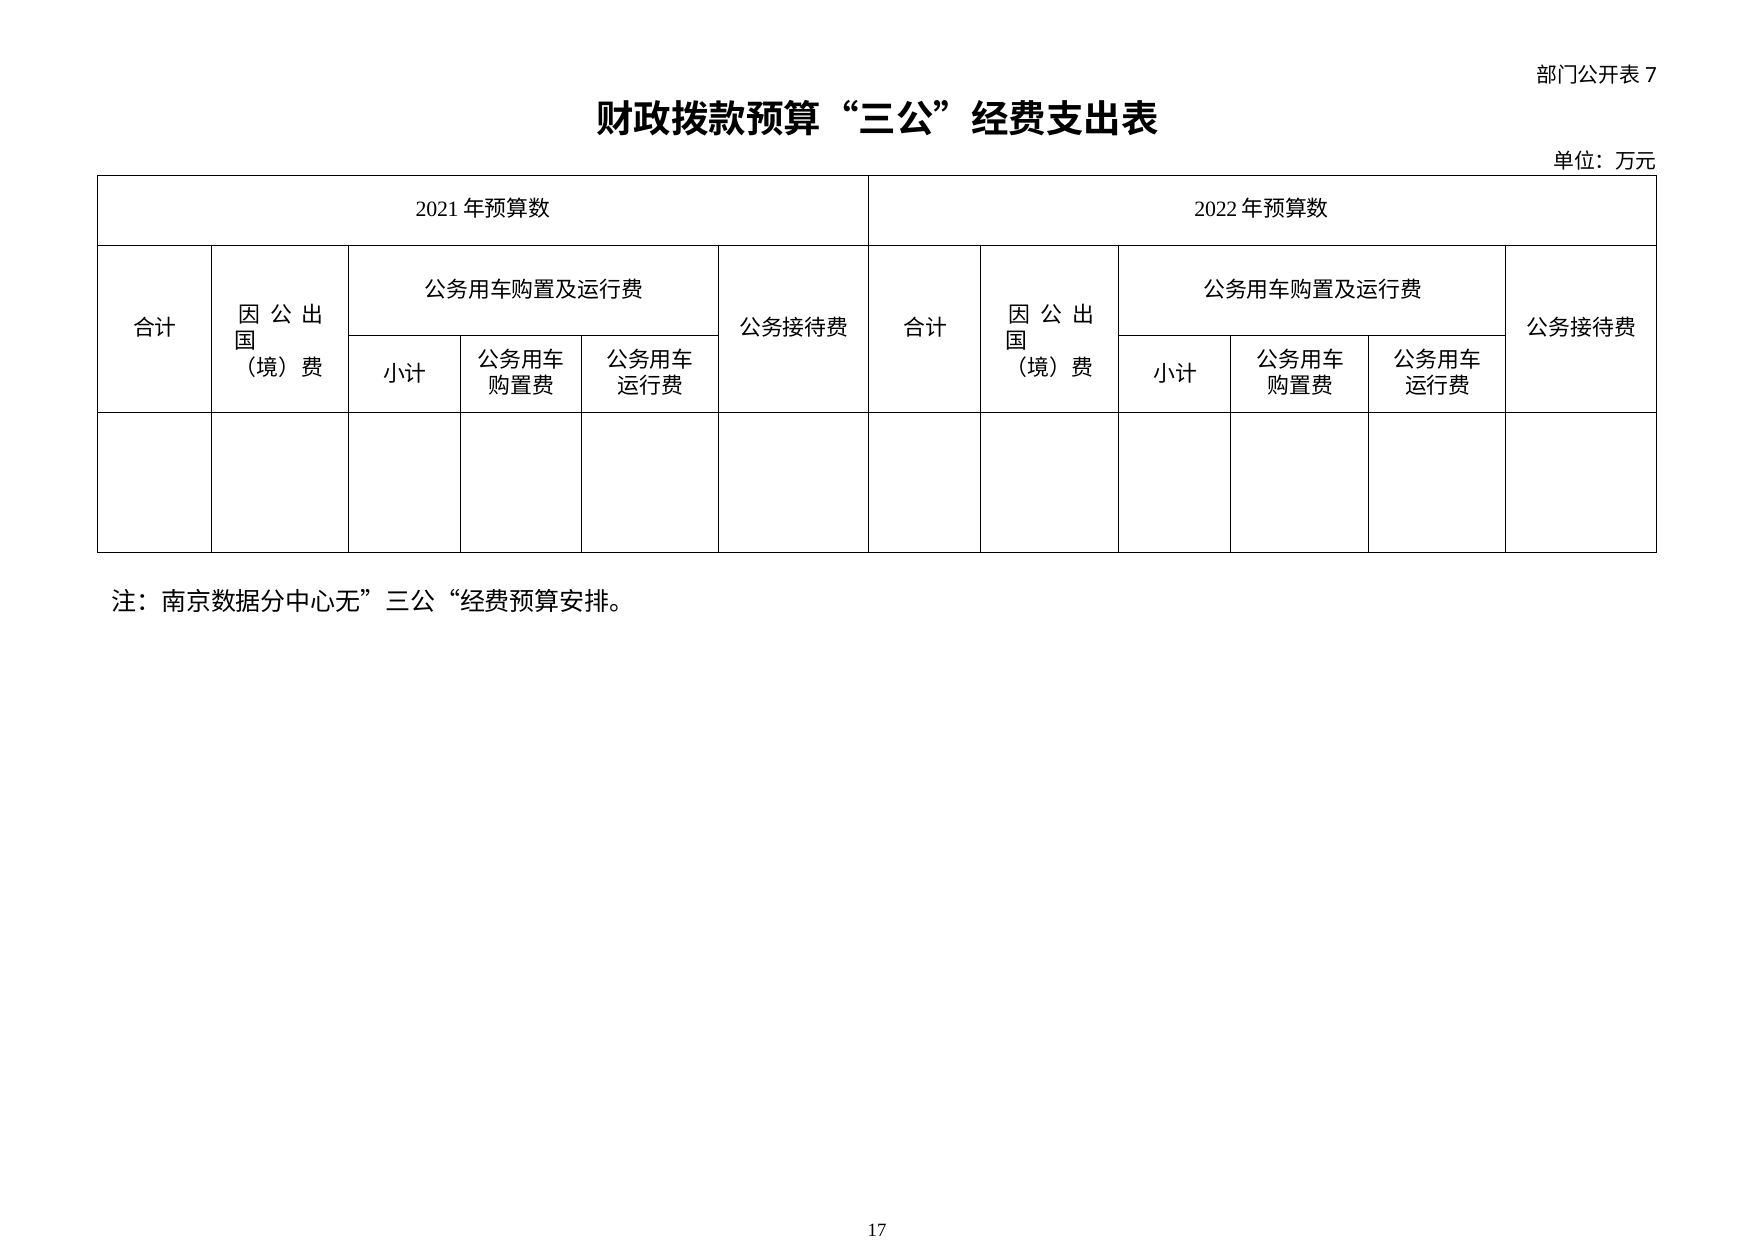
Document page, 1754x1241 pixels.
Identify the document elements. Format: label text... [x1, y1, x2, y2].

table_cell 公务用车 运行费 [582, 336, 718, 412]
table_cell 公务接待费 [1506, 246, 1656, 412]
text 注：南京数据分中心无”三公“经费预算安排。 [97, 588, 1657, 616]
table_cell [719, 413, 868, 552]
table_cell [582, 413, 718, 552]
table_cell 因公出国 （境）费 [981, 246, 1118, 412]
table_cell 公务用车购置及运行费 [349, 246, 718, 335]
table_cell 公务用车购置及运行费 [1119, 246, 1505, 335]
table_cell 公务用车 购置费 [461, 336, 581, 412]
table_cell [212, 413, 348, 552]
table_cell [349, 413, 460, 552]
table_cell [1119, 413, 1230, 552]
table_cell [981, 413, 1118, 552]
table_cell 公务用车 购置费 [1231, 336, 1368, 412]
table_cell 合计 [98, 246, 211, 412]
text 部门公开表 7 [97, 59, 1657, 89]
table_cell 小计 [1119, 336, 1230, 412]
text 单位：万元 [97, 150, 1657, 173]
table_header 2022年预算数 [869, 176, 1656, 244]
table_cell [1231, 413, 1368, 552]
table_header 2021年预算数 [98, 176, 868, 244]
table_cell [461, 413, 581, 552]
table_cell 公务用车 运行费 [1369, 336, 1505, 412]
table_cell 小计 [349, 336, 460, 412]
table_cell [98, 413, 211, 552]
table_cell [1506, 413, 1656, 552]
table_cell 因公出国 （境）费 [212, 246, 348, 412]
table_cell 公务接待费 [719, 246, 868, 412]
table_cell 合计 [869, 246, 980, 412]
text 财政拨款预算“三公”经费支出表 [97, 89, 1657, 143]
table_cell [1369, 413, 1505, 552]
table_cell [869, 413, 980, 552]
